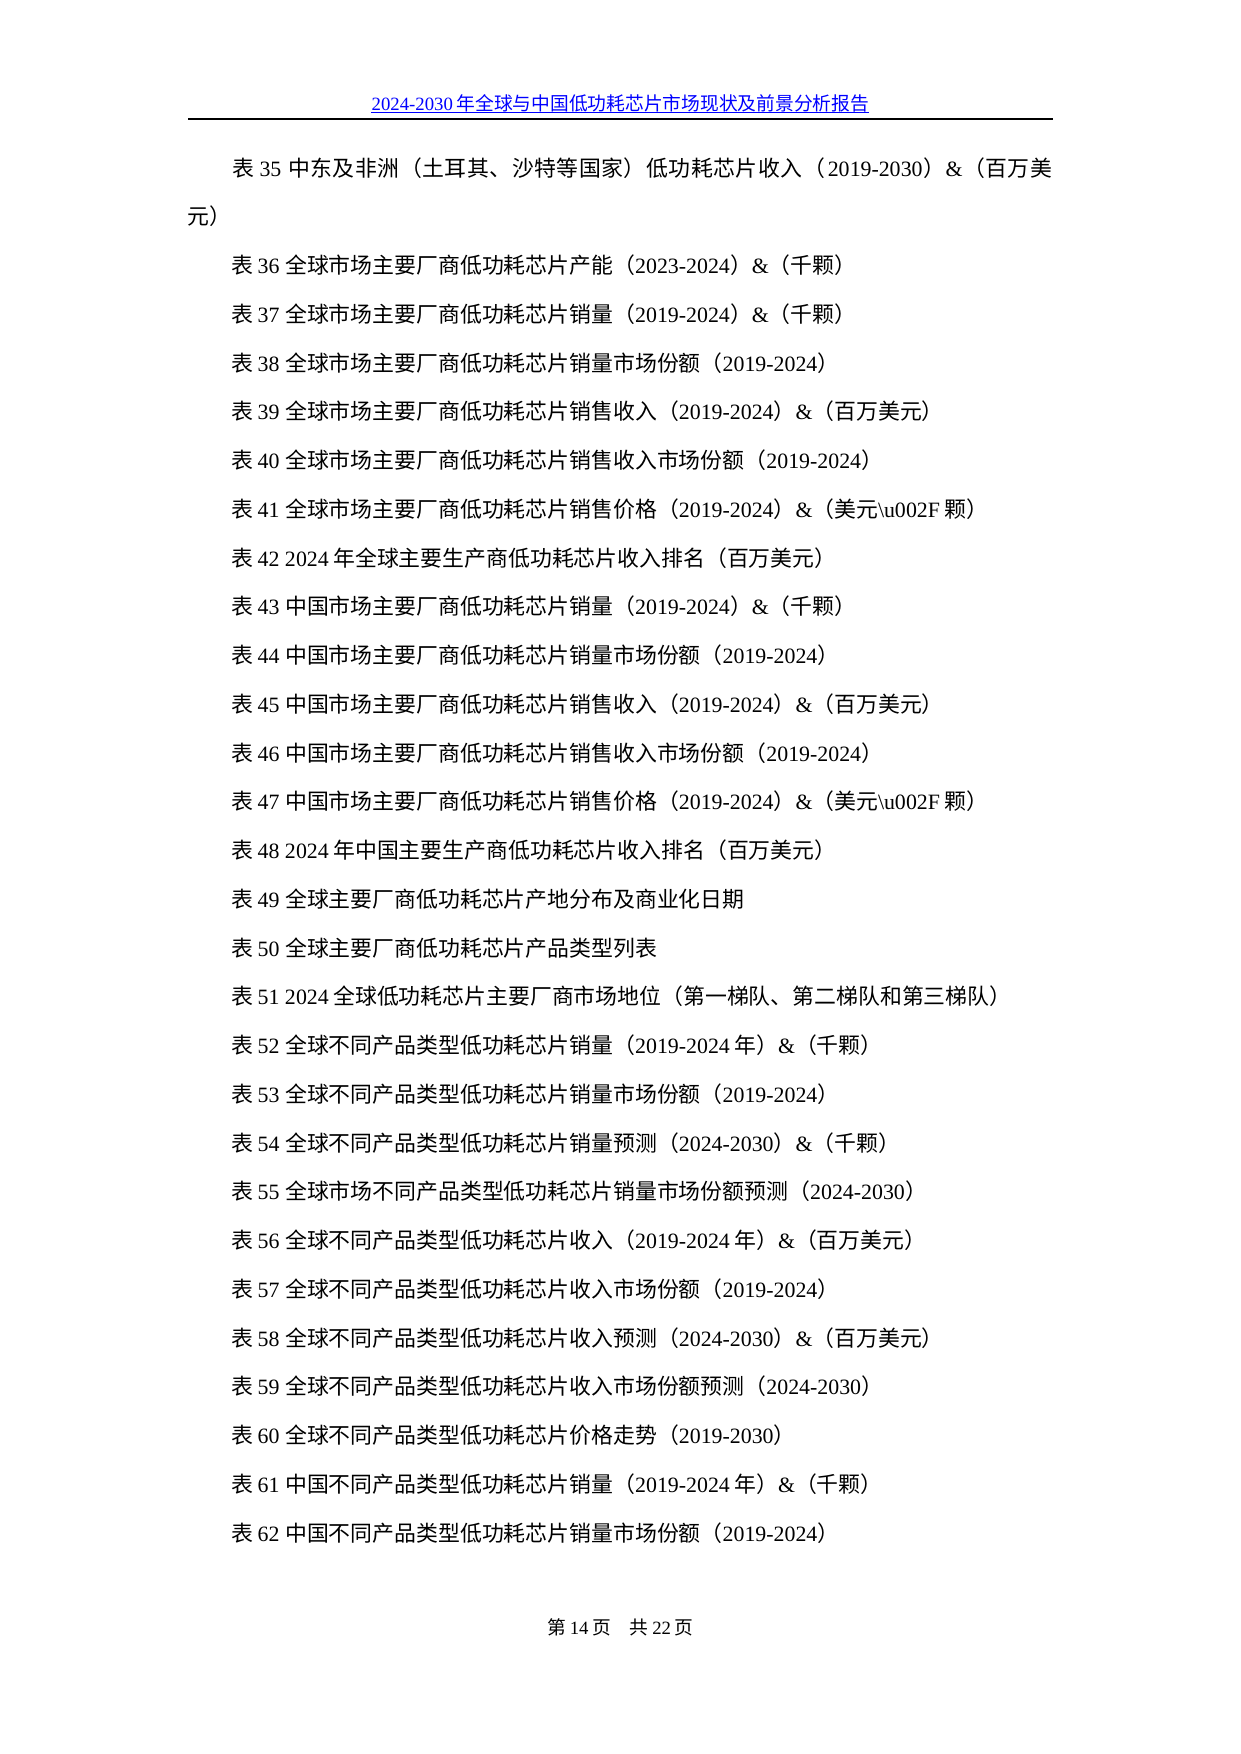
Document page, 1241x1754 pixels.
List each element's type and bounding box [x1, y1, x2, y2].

text [187, 150, 1053, 1548]
